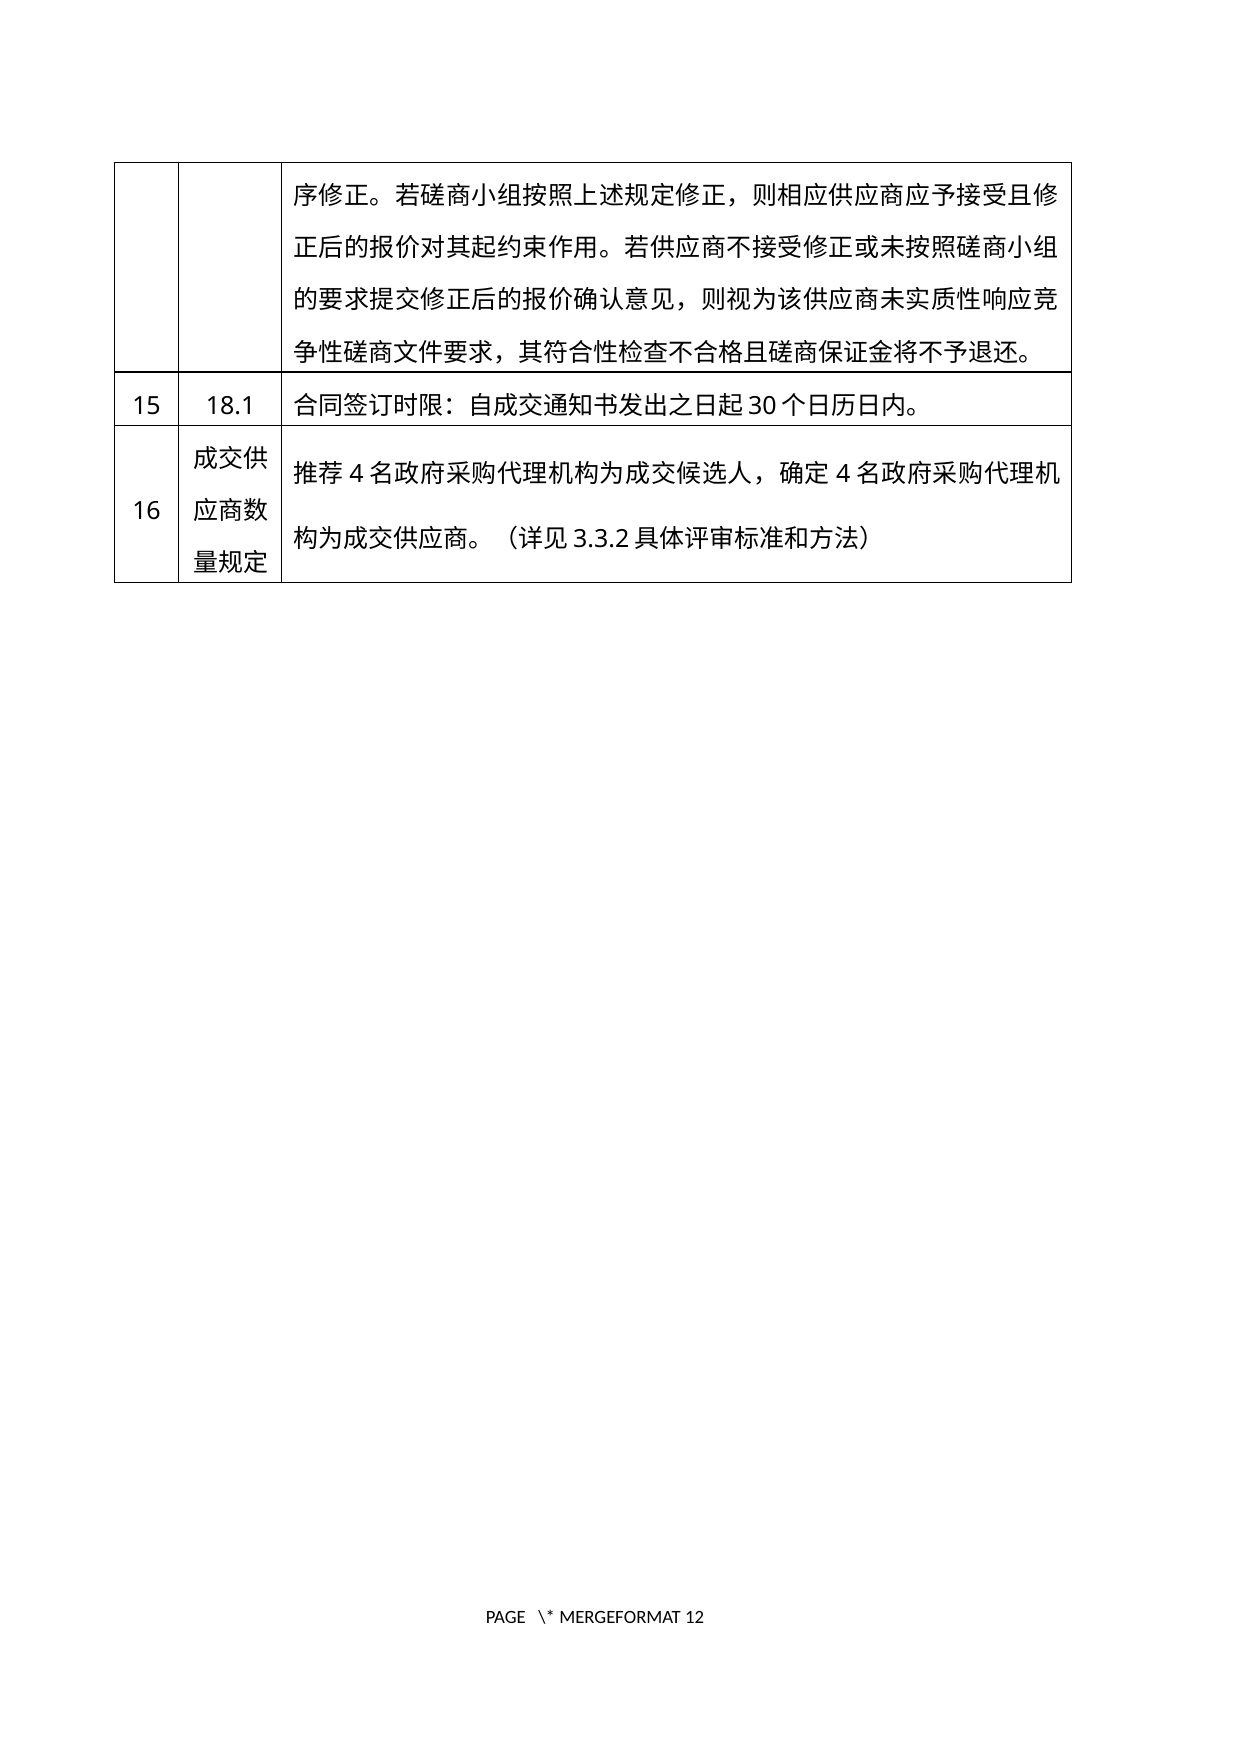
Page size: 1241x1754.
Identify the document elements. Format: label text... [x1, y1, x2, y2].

table_cell 14 [115, 163, 178, 371]
table_cell 16 [115, 426, 178, 582]
table_cell 推荐4名政府采购代理机构为成交候选人，确定4名政府采购代理机构为成交供应商。（详见3.3.2具体评审标准和方法） [282, 426, 1071, 582]
table_cell 合同签订时限：自成交通知书发出之日起30个日历日内。 [282, 373, 1071, 424]
table_cell 25 [179, 163, 281, 371]
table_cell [282, 163, 1071, 371]
table_cell 15 [115, 373, 178, 424]
table_cell 18.1 [179, 373, 281, 424]
table_cell 成交供应商数量规定 [179, 426, 281, 582]
